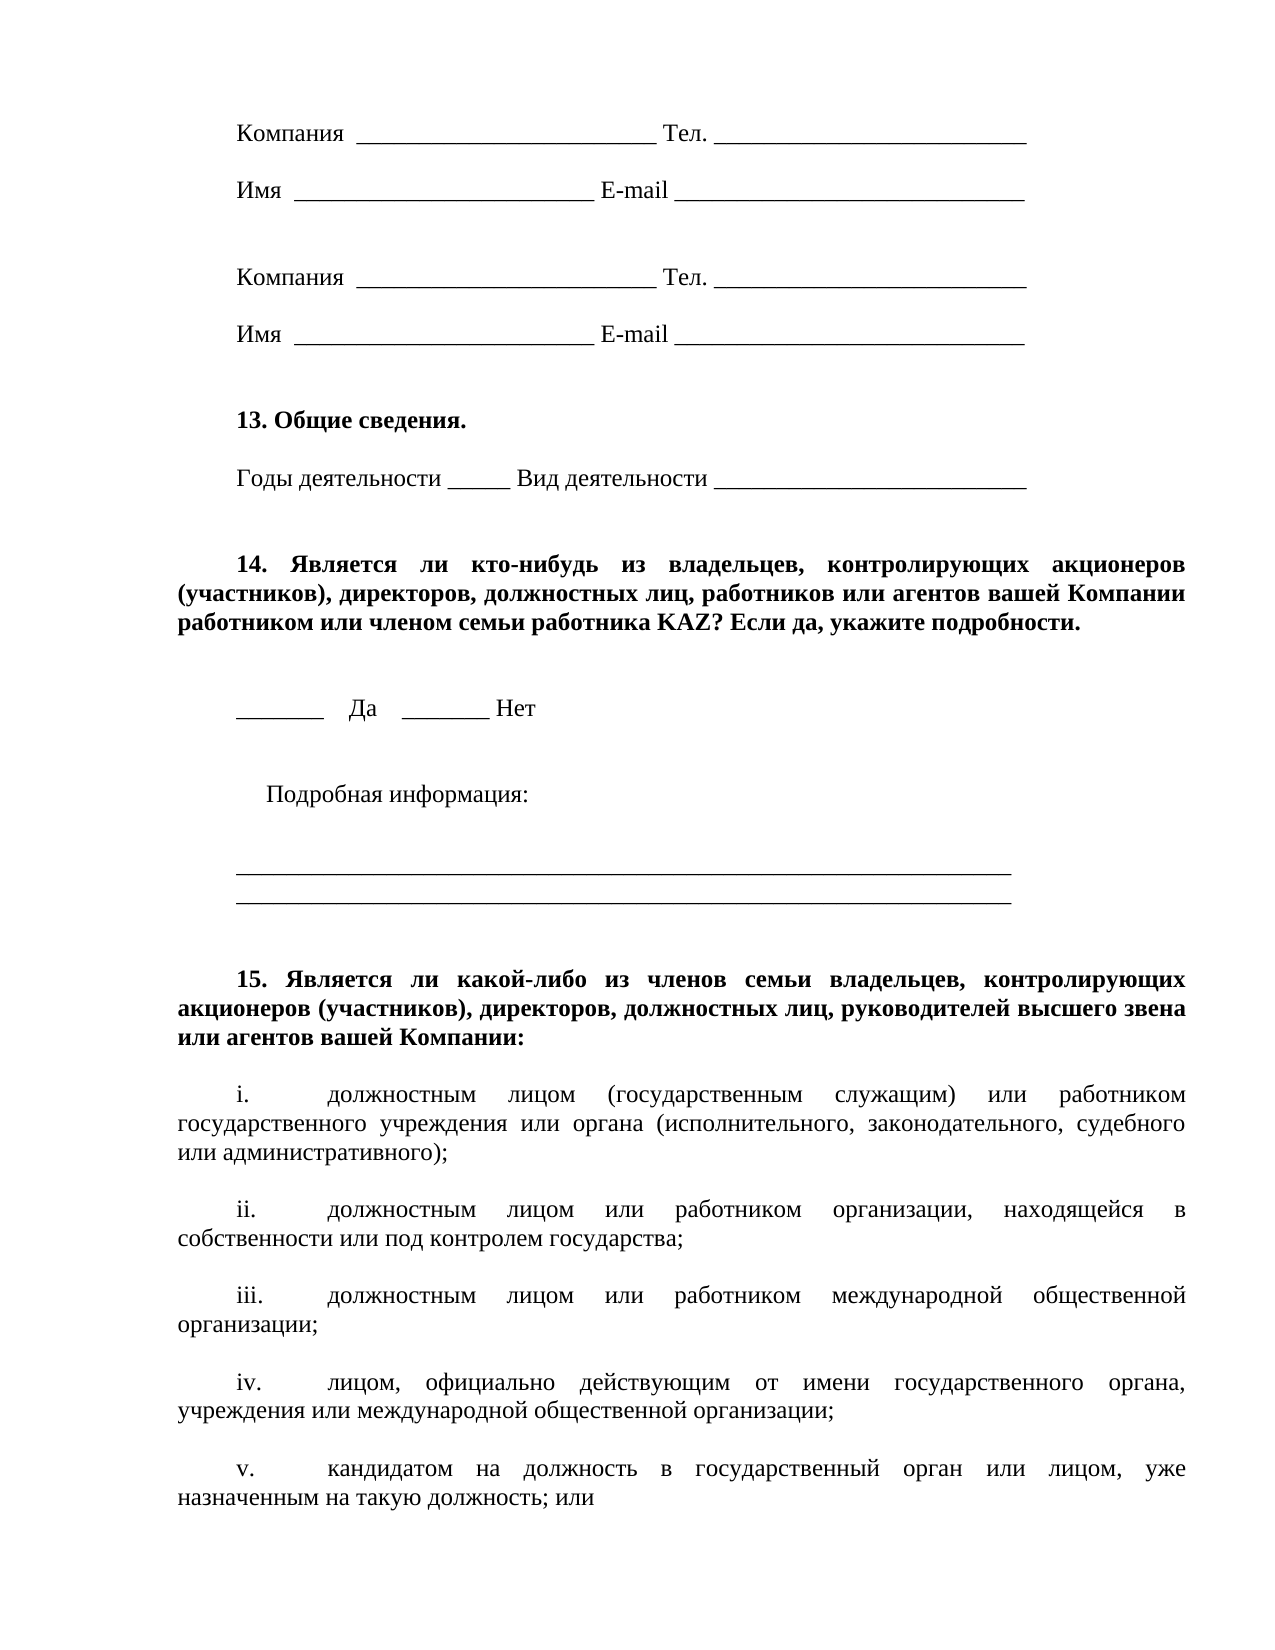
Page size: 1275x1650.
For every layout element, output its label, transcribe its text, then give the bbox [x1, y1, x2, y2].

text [177, 118, 1186, 147]
text v. кандидатом на должность в государственный орган или лицом, уже назначенным на такую должность; или [177, 1453, 1186, 1511]
text ______________________________________________________________ [177, 849, 1186, 878]
text ii. должностным лицом или работником организации, находящейся в собственности или под контролем государства; [177, 1194, 1186, 1252]
text 15. Является ли какой-либо из членов семьи владельцев, контролирующих акционеров (участников), директоров, должностных лиц, руководителей высшего звена или агентов вашей Компании: [177, 964, 1186, 1051]
text _______ Да _______ Нет [177, 693, 1186, 722]
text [177, 262, 1186, 291]
text iv. лицом, официально действующим от имени государственного органа, учреждения или международной общественной организации; [177, 1367, 1186, 1424]
text Имя ________________________ E-mail ____________________________ [177, 319, 1186, 348]
text iii. должностным лицом или работником международной общественной организации; [177, 1281, 1186, 1338]
text Подробная информация: [207, 779, 1186, 808]
text ______________________________________________________________ [177, 878, 1186, 907]
text 14. Является ли кто-нибудь из владельцев, контролирующих акционеров (участников), директоров, должностных лиц, работников или агентов вашей Компании работником или членом семьи работника KAZ? Если да, укажите подробности. [177, 549, 1186, 636]
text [177, 176, 1186, 204]
text Годы деятельности _____ Вид деятельности _________________________ [177, 463, 1186, 492]
text 13. Общие сведения. [177, 406, 1186, 434]
text i. должностным лицом (государственным служащим) или работником государственного учреждения или органа (исполнительного, законодательного, судебного или административного); [177, 1079, 1186, 1166]
